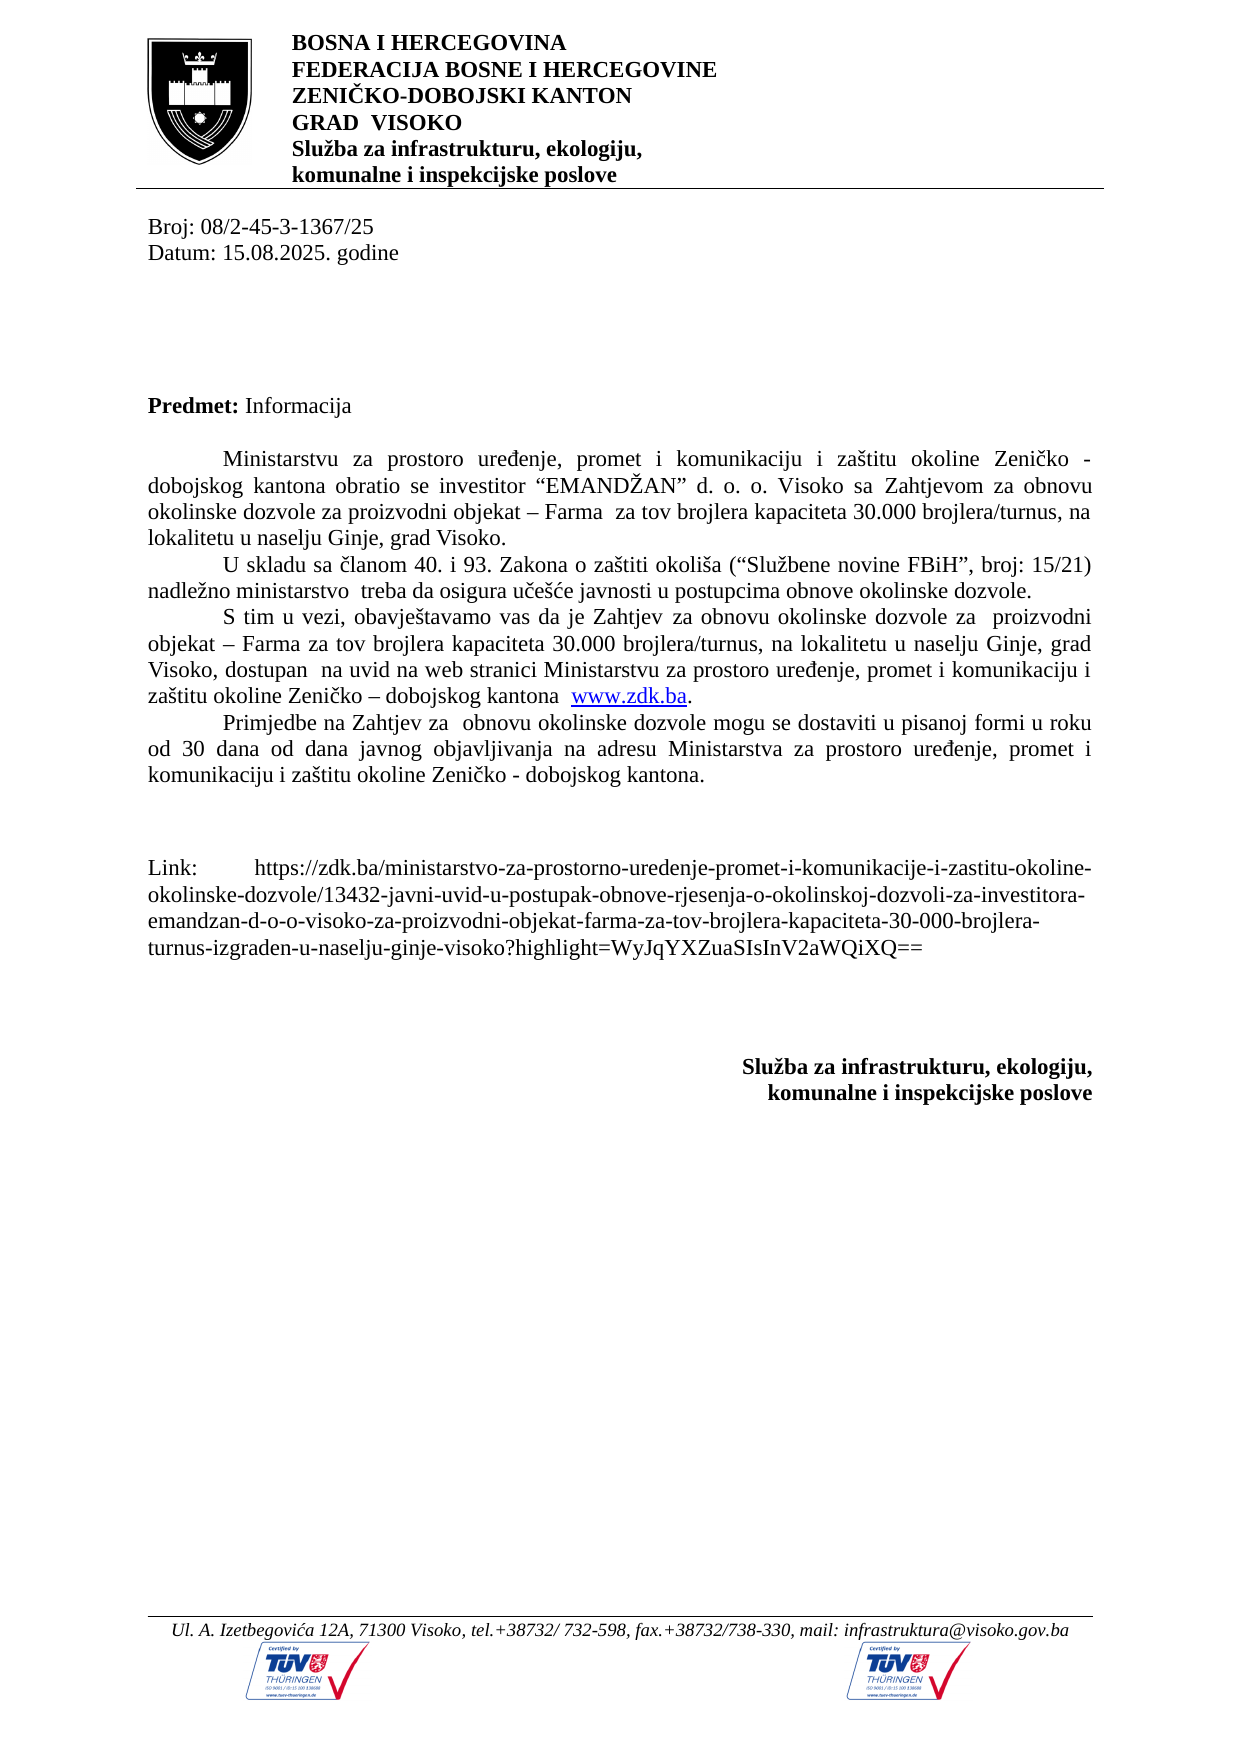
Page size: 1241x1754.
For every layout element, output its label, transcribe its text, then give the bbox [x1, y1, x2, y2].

text Broj: 08/2-45-3-1367/25 [148, 213, 1093, 239]
text S tim u vezi, obavještavamo vas da je Zahtjev za obnovu okolinske dozvole za proizvodni objekat – Farma za tov brojlera kapaciteta 30.000 brojlera/turnus, na lokalitetu u naselju Ginje, grad Visoko, dostupan na uvid na web stranici Ministarstvu za prostoro uređenje, promet i komunikaciju i zaštitu okoline Zeničko – dobojskog kantona www.zdk.ba. [148, 603, 1093, 709]
text Služba za infrastrukturu, ekologiju, [148, 1053, 1093, 1079]
picture [243, 1640, 372, 1701]
picture [844, 1640, 973, 1701]
text Predmet: Informacija [148, 393, 1093, 419]
text U skladu sa članom 40. i 93. Zakona o zaštiti okoliša (“Službene novine FBiH”, broj: 15/21) nadležno ministarstvo treba da osigura učešće javnosti u postupcima obnove okolinske dozvole. [148, 551, 1093, 603]
text komunalne i inspekcijske poslove [148, 1079, 1093, 1106]
text Primjedbe na Zahtjev za obnovu okolinske dozvole mogu se dostaviti u pisanoj formi u roku od 30 dana od dana javnog objavljivanja na adresu Ministarstva za prostoro uređenje, promet i komunikaciju i zaštitu okoline Zeničko - dobojskog kantona. [148, 709, 1093, 788]
text Datum: 15.08.2025. godine [148, 239, 1093, 265]
text Link: https://zdk.ba/ministarstvo-za-prostorno-uredenje-promet-i-komunikacije-i-zastitu-okoline-okolinske-dozvole/13432-javni-uvid-u-postupak-obnove-rjesenja-o-okolinskoj-dozvoli-za-investitora-emandzan-d-o-o-visoko-za-proizvodni-objekat-farma-za-tov-brojlera-kapaciteta-30-000-brojlera-turnus-izgraden-u-naselju-ginje-visoko?highlight=WyJqYXZuaSIsInV2aWQiXQ== [148, 854, 1093, 960]
text Ministarstvu za prostoro uređenje, promet i komunikaciju i zaštitu okoline Zeničko - dobojskog kantona obratio se investitor “EMANDŽAN” d. o. o. Visoko sa Zahtjevom za obnovu okolinske dozvole za proizvodni objekat – Farma za tov brojlera kapaciteta 30.000 brojlera/turnus, na lokalitetu u naselju Ginje, grad Visoko. [148, 445, 1093, 551]
picture [147, 38, 252, 165]
